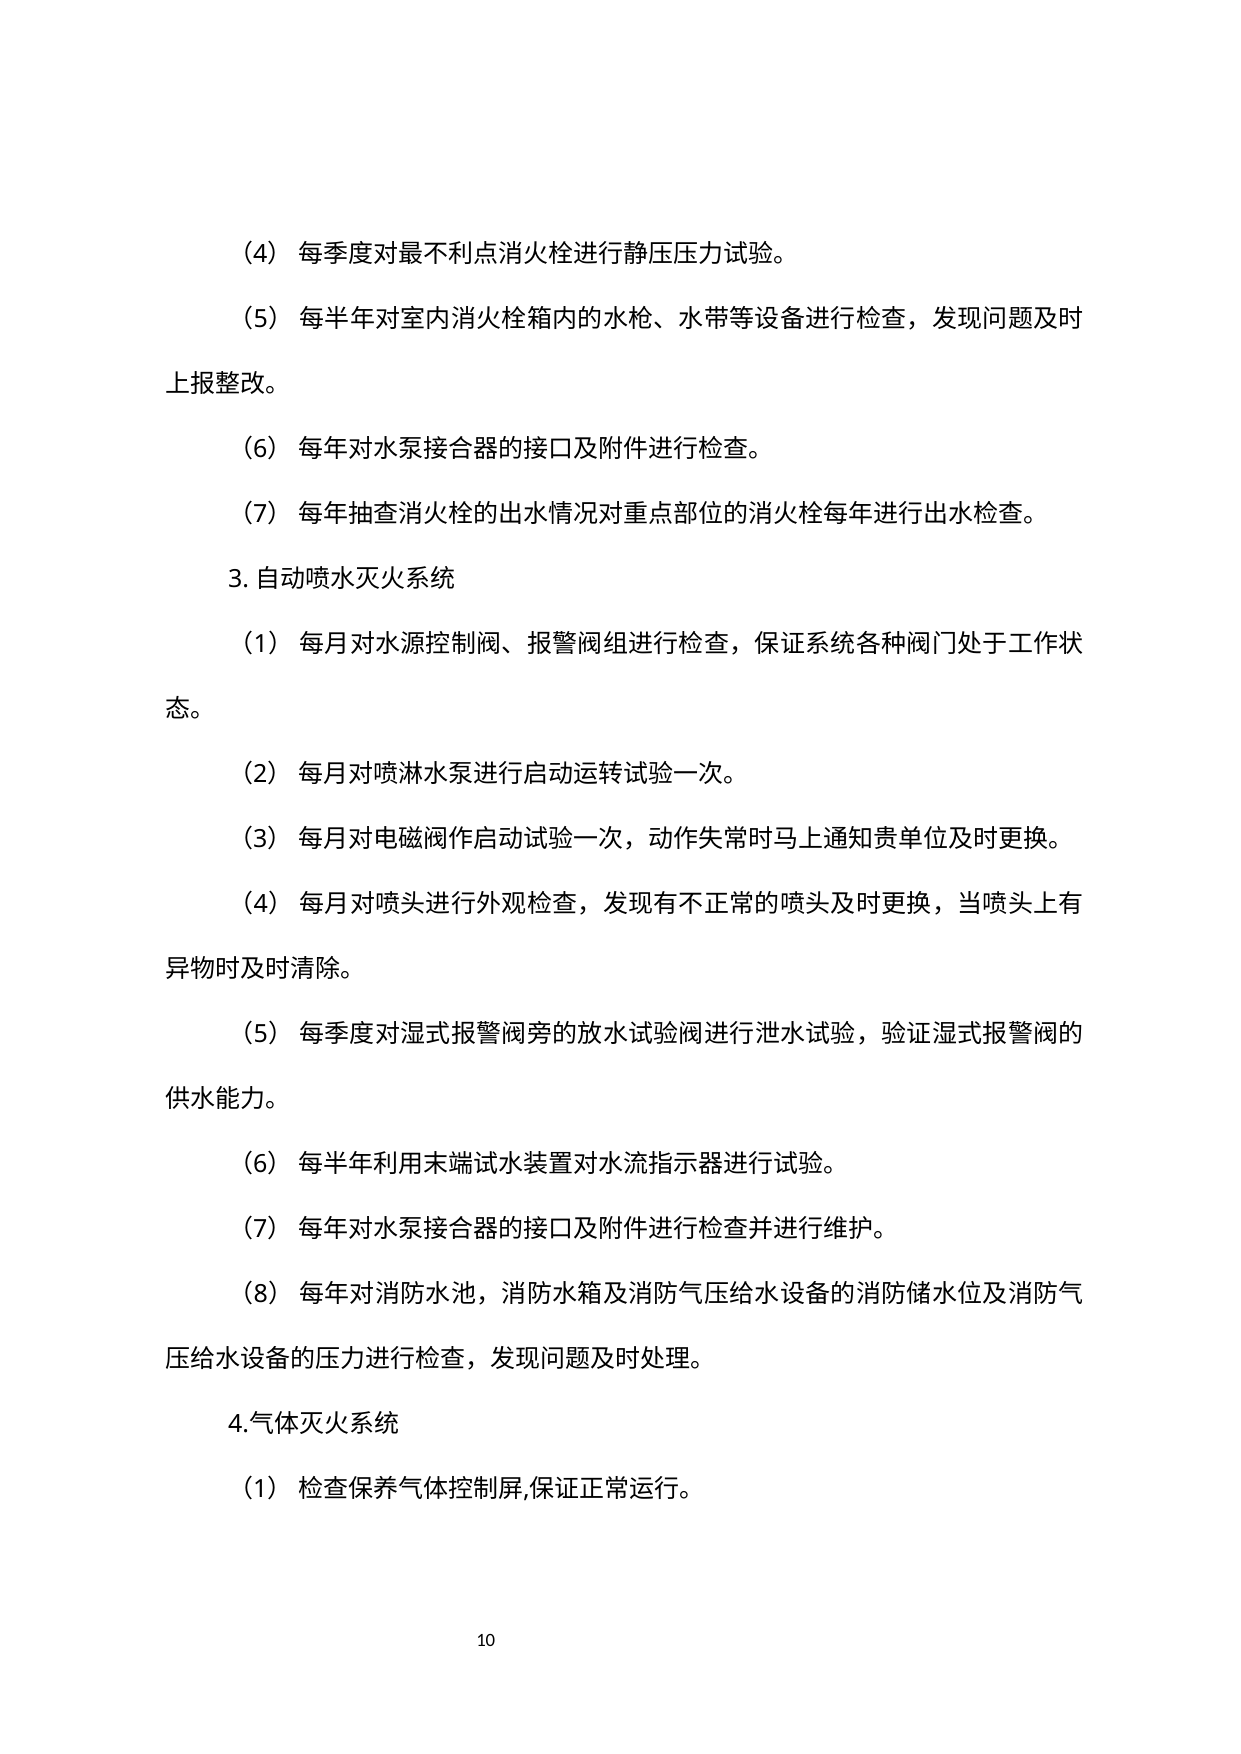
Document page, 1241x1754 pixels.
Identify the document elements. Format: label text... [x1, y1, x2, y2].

text （7） 每年对水泵接合器的接口及附件进行检查并进行维护。 [165, 1194, 1087, 1259]
text （3） 每月对电磁阀作启动试验一次，动作失常时马上通知贵单位及时更换。 [165, 804, 1087, 869]
text 4.气体灭火系统 [165, 1389, 1087, 1454]
text （1） 每月对水源控制阀、报警阀组进行检查，保证系统各种阀门处于工作状态。 [165, 609, 1087, 739]
text （1） 检查保养气体控制屏,保证正常运行。 [165, 1454, 1087, 1519]
text （7） 每年抽查消火栓的出水情况对重点部位的消火栓每年进行出水检查。 [165, 479, 1087, 544]
text （5） 每半年对室内消火栓箱内的水枪、水带等设备进行检查，发现问题及时上报整改。 [165, 284, 1087, 414]
text （4） 每月对喷头进行外观检查，发现有不正常的喷头及时更换，当喷头上有异物时及时清除。 [165, 869, 1087, 999]
text （2） 每月对喷淋水泵进行启动运转试验一次。 [165, 739, 1087, 804]
text （6） 每半年利用末端试水装置对水流指示器进行试验。 [165, 1129, 1087, 1194]
text （8） 每年对消防水池，消防水箱及消防气压给水设备的消防储水位及消防气压给水设备的压力进行检查，发现问题及时处理。 [165, 1259, 1087, 1389]
text 3. 自动喷水灭火系统 [165, 544, 1087, 609]
text （4） 每季度对最不利点消火栓进行静压压力试验。 [165, 219, 1087, 284]
text （6） 每年对水泵接合器的接口及附件进行检查。 [165, 414, 1087, 479]
text （5） 每季度对湿式报警阀旁的放水试验阀进行泄水试验，验证湿式报警阀的供水能力。 [165, 999, 1087, 1129]
